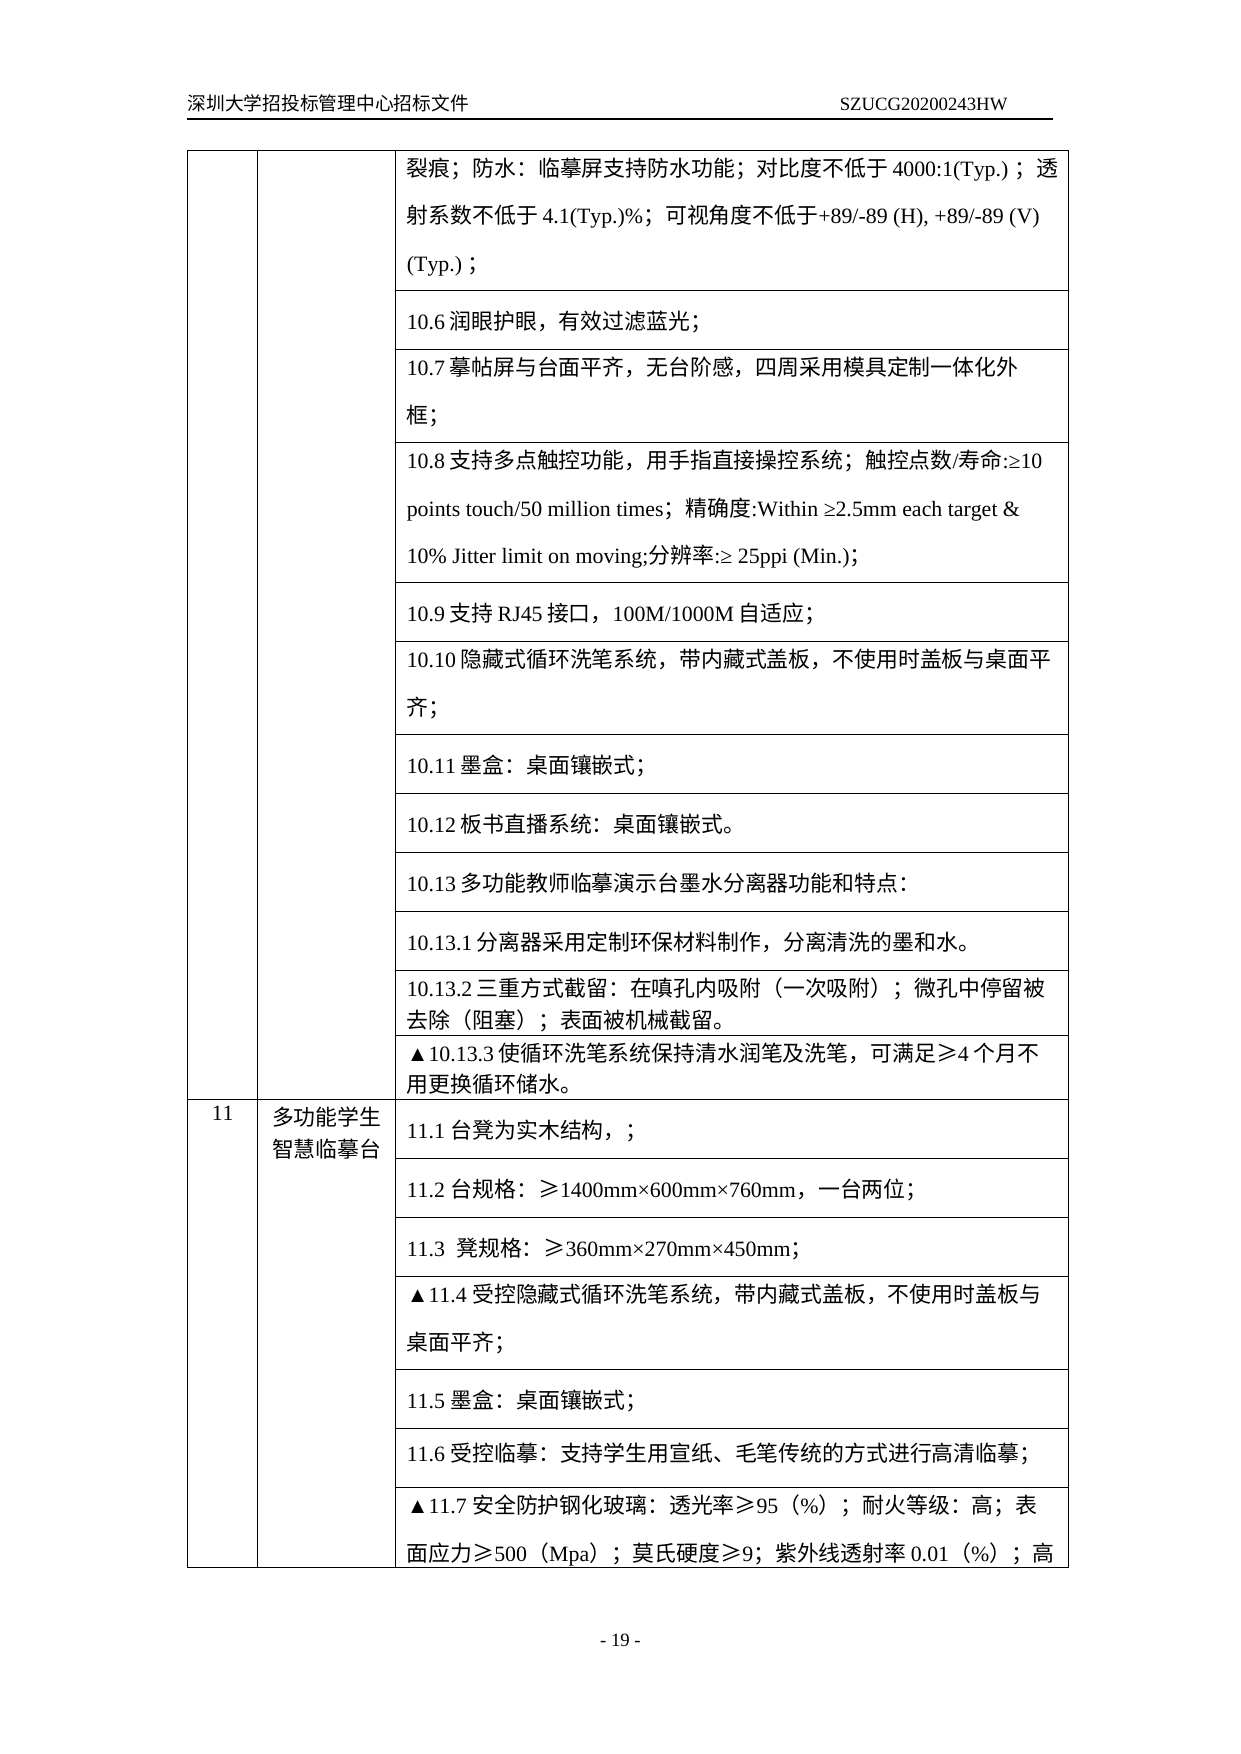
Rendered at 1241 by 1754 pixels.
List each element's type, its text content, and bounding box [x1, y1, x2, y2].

table_cell ▲10.13.3使循环洗笔系统保持清水润笔及洗笔，可满足≥4个月不用更换循环储水。 [396, 1036, 1068, 1099]
table_cell ▲11.4 受控隐藏式循环洗笔系统，带内藏式盖板，不使用时盖板与桌面平齐； [396, 1277, 1068, 1369]
table_cell 11.1 台凳为实木结构，； [396, 1100, 1068, 1158]
table_cell 10.13.2三重方式截留：在嗔孔内吸附（一次吸附）；微孔中停留被去除（阻塞）；表面被机械截留。 [396, 971, 1068, 1034]
table_cell 10.12板书直播系统：桌面镶嵌式。 [396, 794, 1068, 852]
table_cell 11.3 凳规格：≥360mm×270mm×450mm； [396, 1218, 1068, 1276]
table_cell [396, 1488, 1068, 1567]
table_cell 11.6 受控临摹：支持学生用宣纸、毛笔传统的方式进行高清临摹； [396, 1429, 1068, 1487]
table_cell 10.8支持多点触控功能，用手指直接操控系统；触控点数/寿命:≥10 points touch/50 million times；精确度:Within ≥2.5mm each target & 10% Jitter limit on moving;分辨率:≥ 25ppi (Min.)； [396, 443, 1068, 582]
table_cell 10.13.1分离器采用定制环保材料制作，分离清洗的墨和水。 [396, 912, 1068, 970]
table_cell 10.11墨盒：桌面镶嵌式； [396, 735, 1068, 793]
table_cell 10.9支持RJ45接口，100M/1000M自适应； [396, 583, 1068, 641]
table_cell 多功能学生智慧临摹台 [258, 1100, 395, 1567]
table_cell 10.7摹帖屏与台面平齐，无台阶感，四周采用模具定制一体化外框； [396, 350, 1068, 442]
table_cell 10.13多功能教师临摹演示台墨水分离器功能和特点： [396, 853, 1068, 911]
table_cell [396, 151, 1068, 290]
table_cell 11.5 墨盒：桌面镶嵌式； [396, 1370, 1068, 1428]
table_cell 11.2 台规格：≥1400mm×600mm×760mm，一台两位； [396, 1159, 1068, 1217]
table_cell 10.6润眼护眼，有效过滤蓝光； [396, 291, 1068, 349]
table_cell 11 [188, 1100, 257, 1567]
table_cell 10.10隐藏式循环洗笔系统，带内藏式盖板，不使用时盖板与桌面平齐； [396, 642, 1068, 734]
